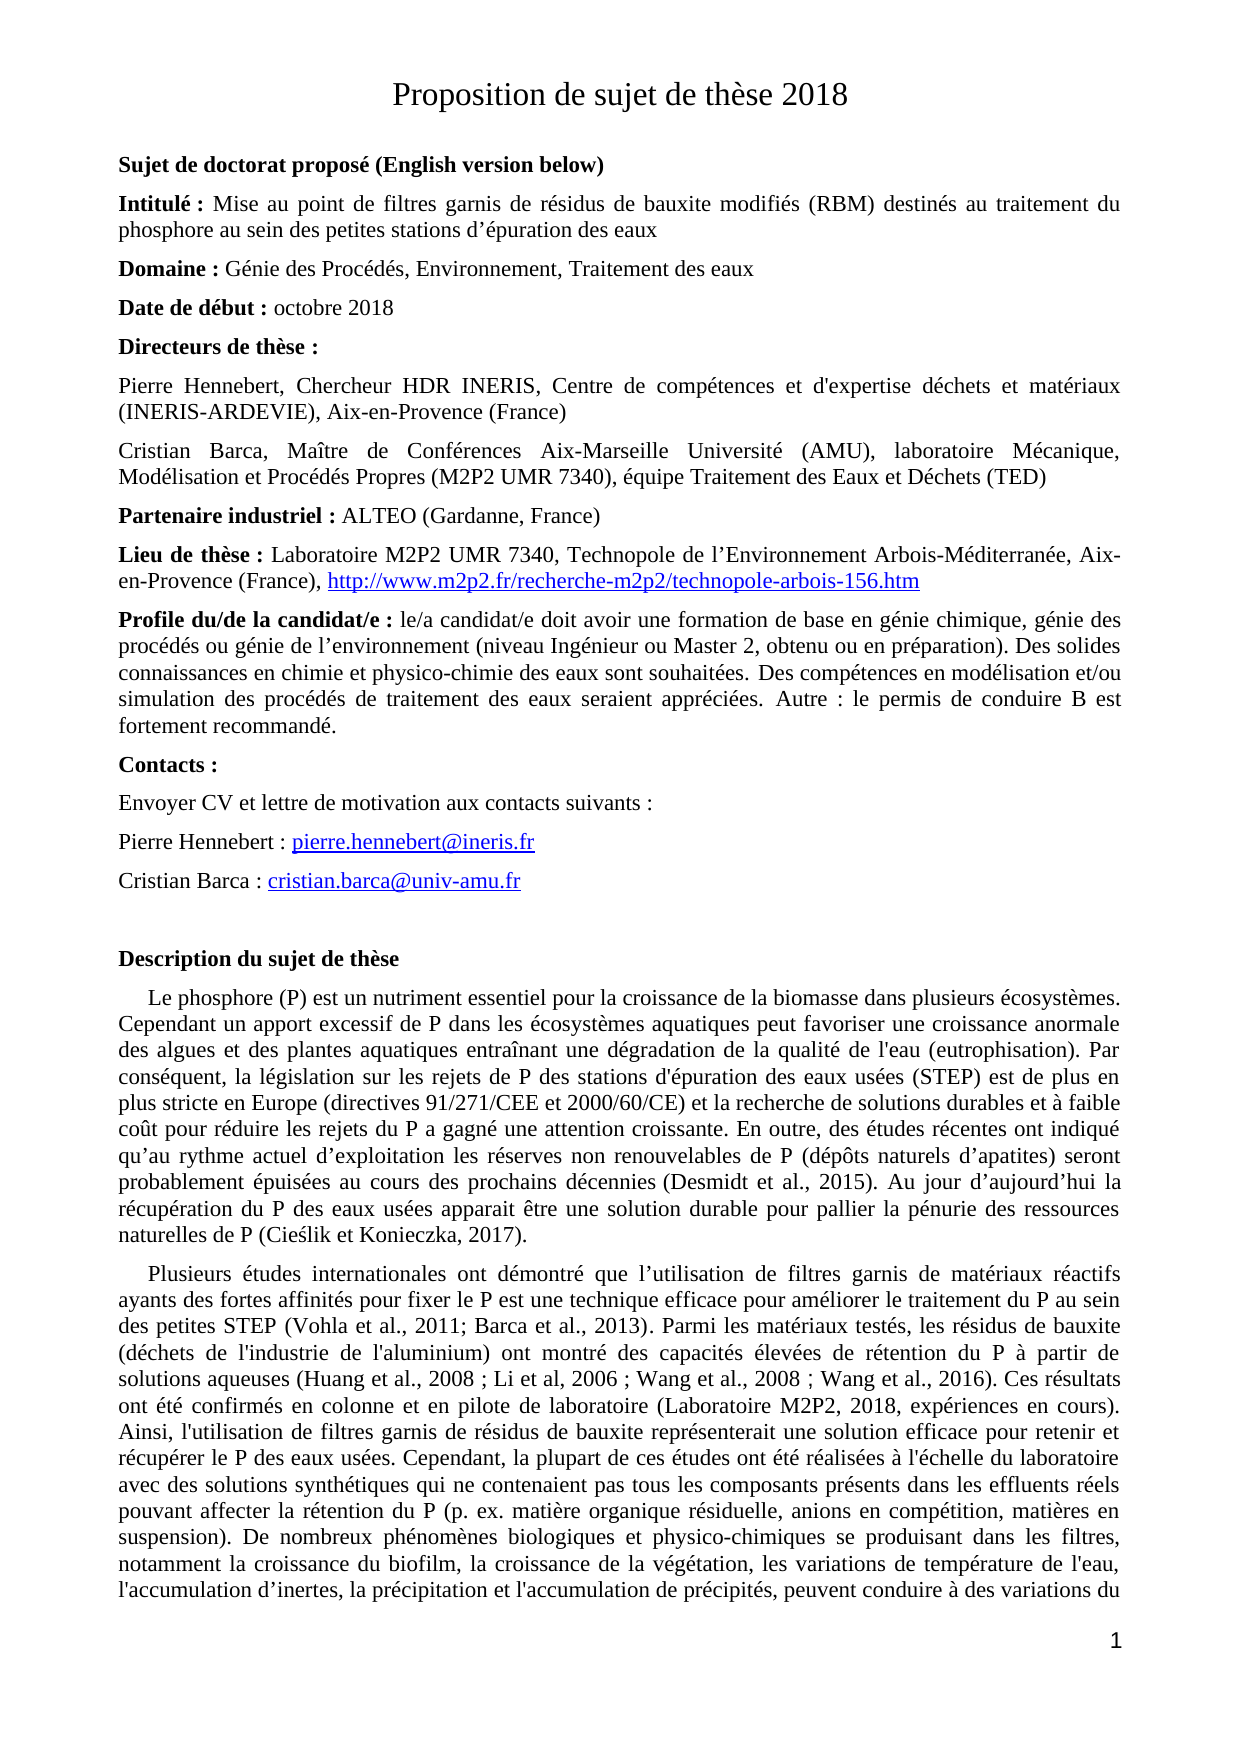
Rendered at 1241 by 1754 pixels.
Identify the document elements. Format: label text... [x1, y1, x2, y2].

text Pierre Hennebert : pierre.hennebert@ineris.fr [118, 828, 1122, 855]
text Date de début : octobre 2018 [118, 294, 1122, 320]
text Directeurs de thèse : [118, 333, 1122, 359]
text Partenaire industriel : ALTEO (Gardanne, France) [118, 502, 1122, 528]
text Contacts : [118, 751, 1122, 777]
text Description du sujet de thèse [118, 945, 1122, 971]
text Profile du/de la candidat/e : le/a candidat/e doit avoir une formation de base en génie chimique, génie des procédés ou génie de l’environnement (niveau Ingénieur ou Master 2, obtenu ou en préparation). Des solides connaissances en chimie et physico-chimie des eaux sont souhaitées. Des compétences en modélisation et/ou simulation des procédés de traitement des eaux seraient appréciées. Autre : le permis de conduire B est fortement recommandé. [118, 606, 1122, 738]
text Sujet de doctorat proposé (English version below) [118, 151, 1122, 177]
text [118, 1260, 1122, 1602]
text Cristian Barca : cristian.barca@univ-amu.fr [118, 867, 1122, 893]
text Lieu de thèse : Laboratoire M2P2 UMR 7340, Technopole de l’Environnement Arbois-Méditerranée, Aix-en-Provence (France), http://www.m2p2.fr/recherche-m2p2/technopole-arbois-156.htm [118, 541, 1122, 594]
text Le phosphore (P) est un nutriment essentiel pour la croissance de la biomasse dans plusieurs écosystèmes. Cependant un apport excessif de P dans les écosystèmes aquatiques peut favoriser une croissance anormale des algues et des plantes aquatiques entraînant une dégradation de la qualité de l'eau (eutrophisation). Par conséquent, la législation sur les rejets de P des stations d'épuration des eaux usées (STEP) est de plus en plus stricte en Europe (directives 91/271/CEE et 2000/60/CE) et la recherche de solutions durables et à faible coût pour réduire les rejets du P a gagné une attention croissante. En outre, des études récentes ont indiqué qu’au rythme actuel d’exploitation les réserves non renouvelables de P (dépôts naturels d’apatites) seront probablement épuisées au cours des prochains décennies (Desmidt et al., 2015). Au jour d’aujourd’hui la récupération du P des eaux usées apparait être une solution durable pour pallier la pénurie des ressources naturelles de P (Cieślik et Konieczka, 2017). [118, 984, 1122, 1247]
text Intitulé : Mise au point de filtres garnis de résidus de bauxite modifiés (RBM) destinés au traitement du phosphore au sein des petites stations d’épuration des eaux [118, 190, 1122, 243]
text Pierre Hennebert, Chercheur HDR INERIS, Centre de compétences et d'expertise déchets et matériaux (INERIS-ARDEVIE), Aix-en-Provence (France) [118, 372, 1122, 424]
text Domaine : Génie des Procédés, Environnement, Traitement des eaux [118, 255, 1122, 281]
text Cristian Barca, Maître de Conférences Aix-Marseille Université (AMU), laboratoire Mécanique, Modélisation et Procédés Propres (M2P2 UMR 7340), équipe Traitement des Eaux et Déchets (TED) [118, 437, 1122, 489]
text Envoyer CV et lettre de motivation aux contacts suivants : [118, 789, 1122, 816]
